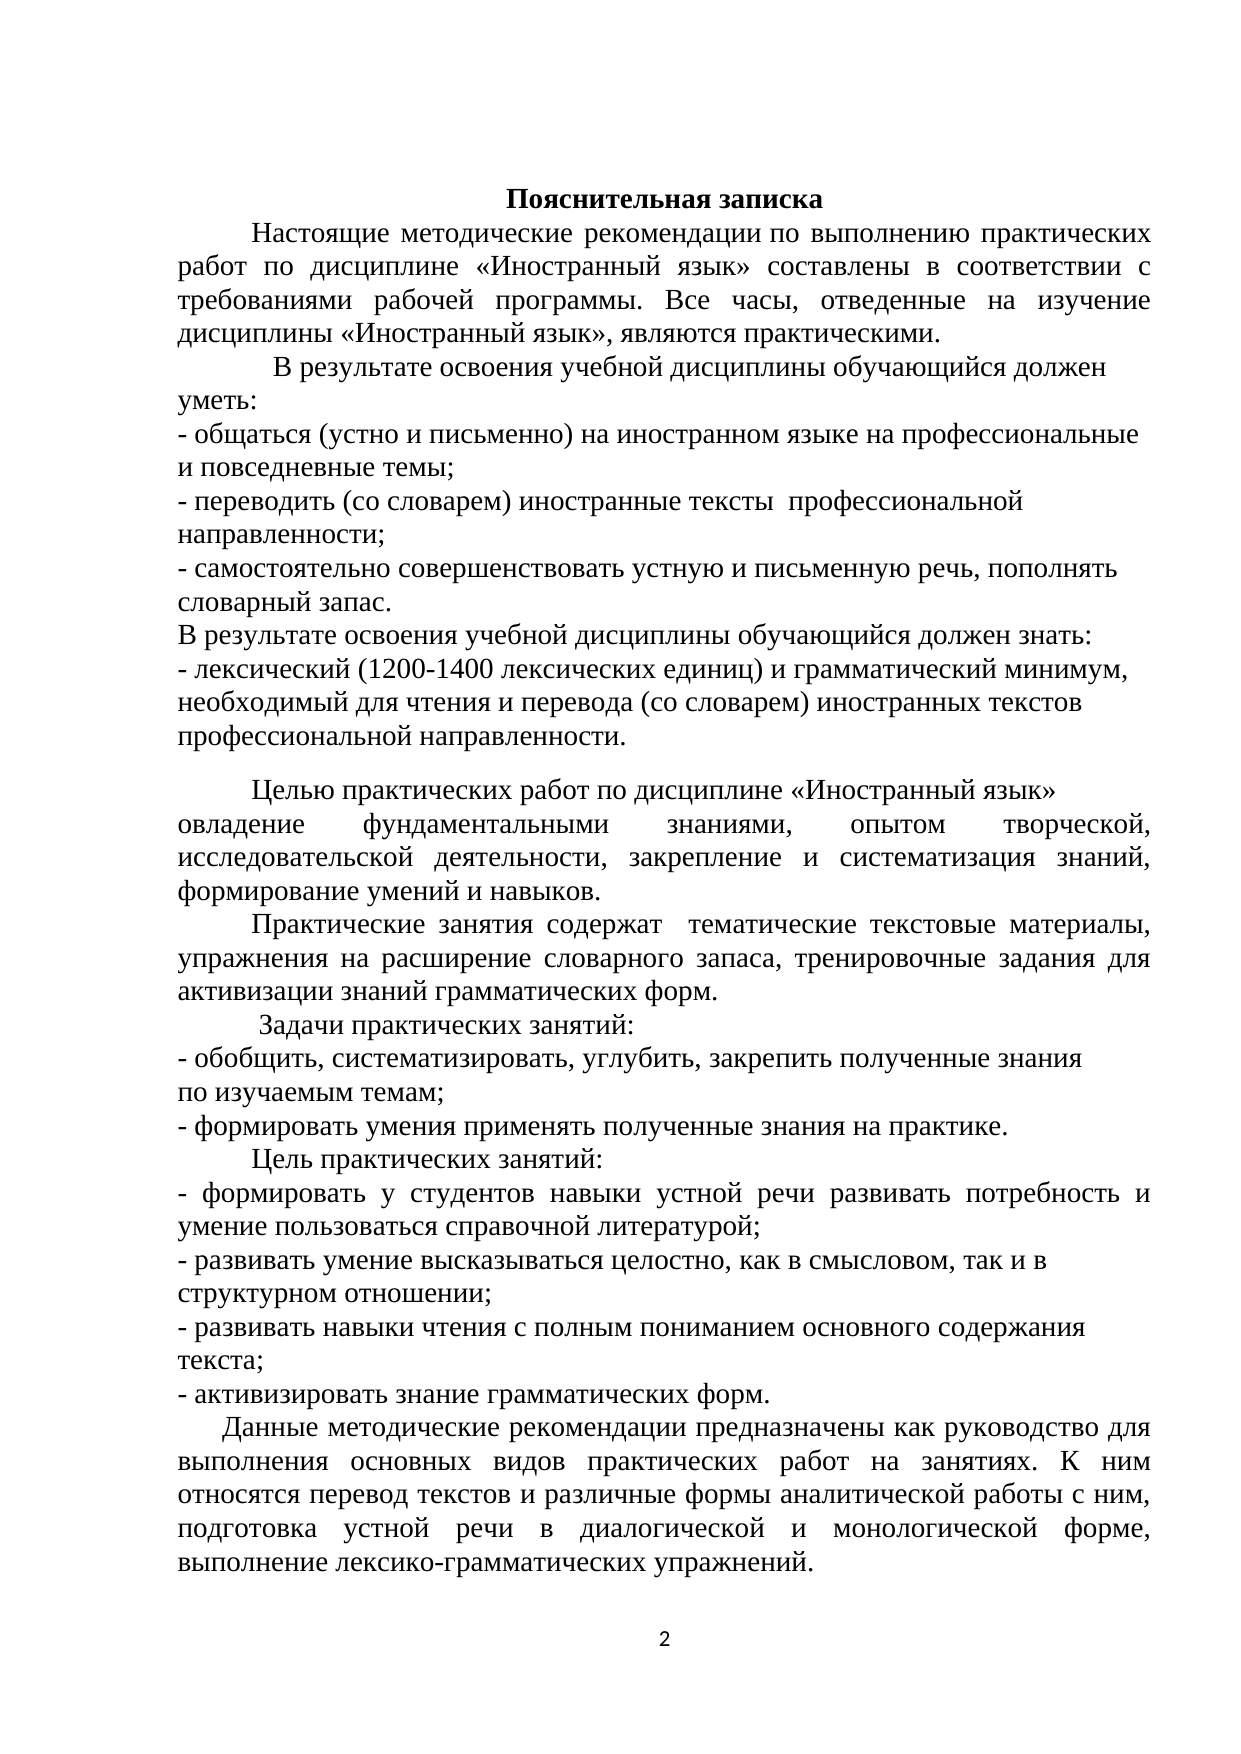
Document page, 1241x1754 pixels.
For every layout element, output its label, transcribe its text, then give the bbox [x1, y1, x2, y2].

text Настоящие методические рекомендации по выполнению практических работ по дисциплине «Иностранный язык» составлены в соответствии с требованиями рабочей программы. Все часы, отведенные на изучение дисциплины «Иностранный язык», являются практическими. [177, 215, 1152, 349]
text - активизировать знание грамматических форм. [177, 1376, 1152, 1409]
text текста; [177, 1342, 1152, 1376]
text овладение фундаментальными знаниями, опытом творческой, исследовательской деятельности, закрепление и систематизация знаний, формирование умений и навыков. [177, 806, 1152, 906]
text Пояснительная записка [177, 181, 1152, 215]
text - формировать умения применять полученные знания на практике. [177, 1108, 1152, 1141]
text - обобщить, систематизировать, углубить, закрепить полученные знания [177, 1041, 1152, 1074]
text Практические занятия содержат тематические текстовые материалы, упражнения на расширение словарного запаса, тренировочные задания для активизации знаний грамматических форм. [177, 906, 1152, 1007]
text по изучаемым темам; [177, 1074, 1152, 1108]
text Цель практических занятий: [177, 1141, 1152, 1175]
text структурном отношении; [177, 1275, 1152, 1309]
text - формировать у студентов навыки устной речи развивать потребность и умение пользоваться справочной литературой; [177, 1175, 1152, 1242]
text Задачи практических занятий: [177, 1007, 1152, 1041]
text Данные методические рекомендации предназначены как руководство для выполнения основных видов практических работ на занятиях. К ним относятся перевод текстов и различные формы аналитической работы с ним, подготовка устной речи в диалогической и монологической форме, выполнение лексико-грамматических упражнений. [177, 1409, 1152, 1577]
text - развивать навыки чтения с полным пониманием основного содержания [177, 1309, 1152, 1342]
text Целью практических работ по дисциплине «Иностранный язык» [177, 772, 1152, 806]
text - развивать умение высказываться целостно, как в смысловом, так и в [177, 1242, 1152, 1275]
text В результате освоения учебной дисциплины обучающийся должен уметь: - общаться (устно и письменно) на иностранном языке на профессиональные и повседневные темы; - переводить (со словарем) иностранные тексты профессиональной направленности; - самостоятельно совершенствовать устную и письменную речь, пополнять словарный запас. В результате освоения учебной дисциплины обучающийся должен знать: - лексический (1200-1400 лексических единиц) и грамматический минимум, необходимый для чтения и перевода (со словарем) иностранных текстов профессиональной направленности. [177, 349, 1152, 751]
